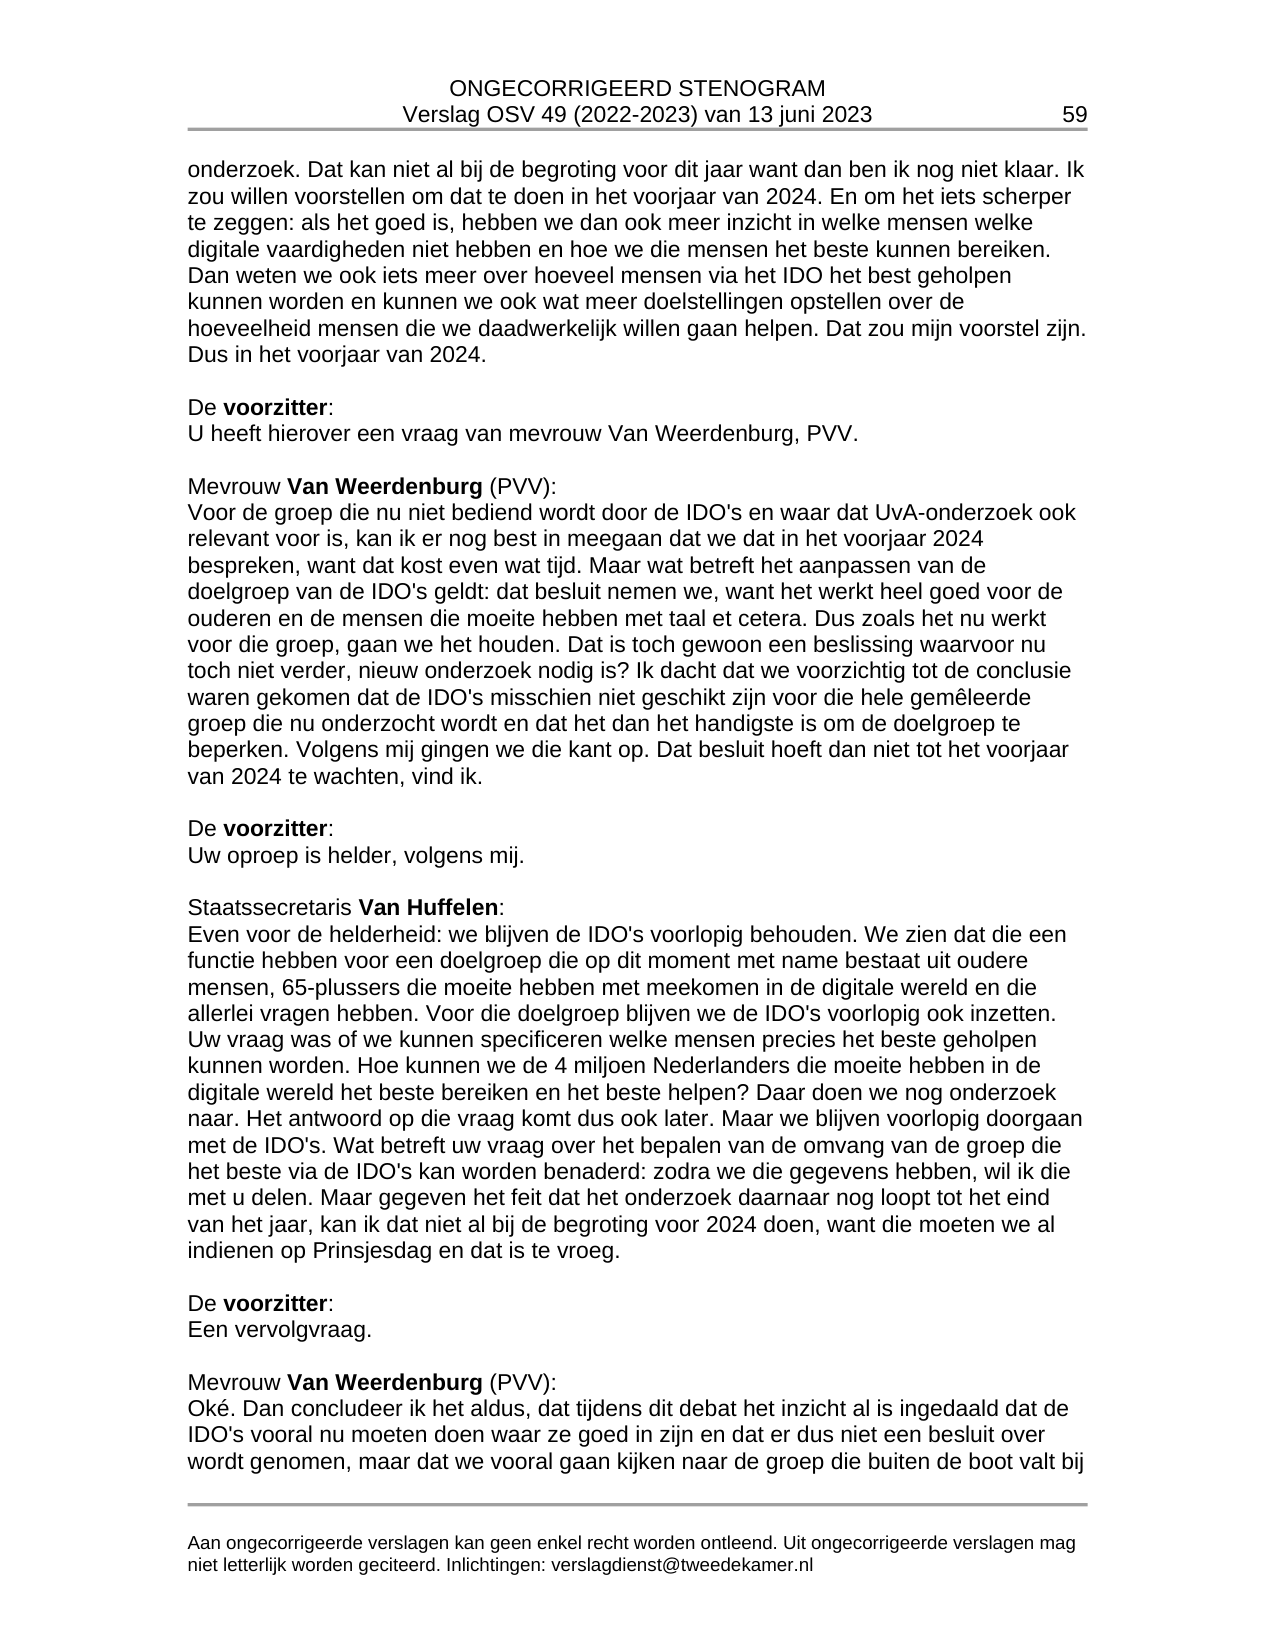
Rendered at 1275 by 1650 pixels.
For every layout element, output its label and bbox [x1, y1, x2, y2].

text [187, 156, 1087, 1474]
